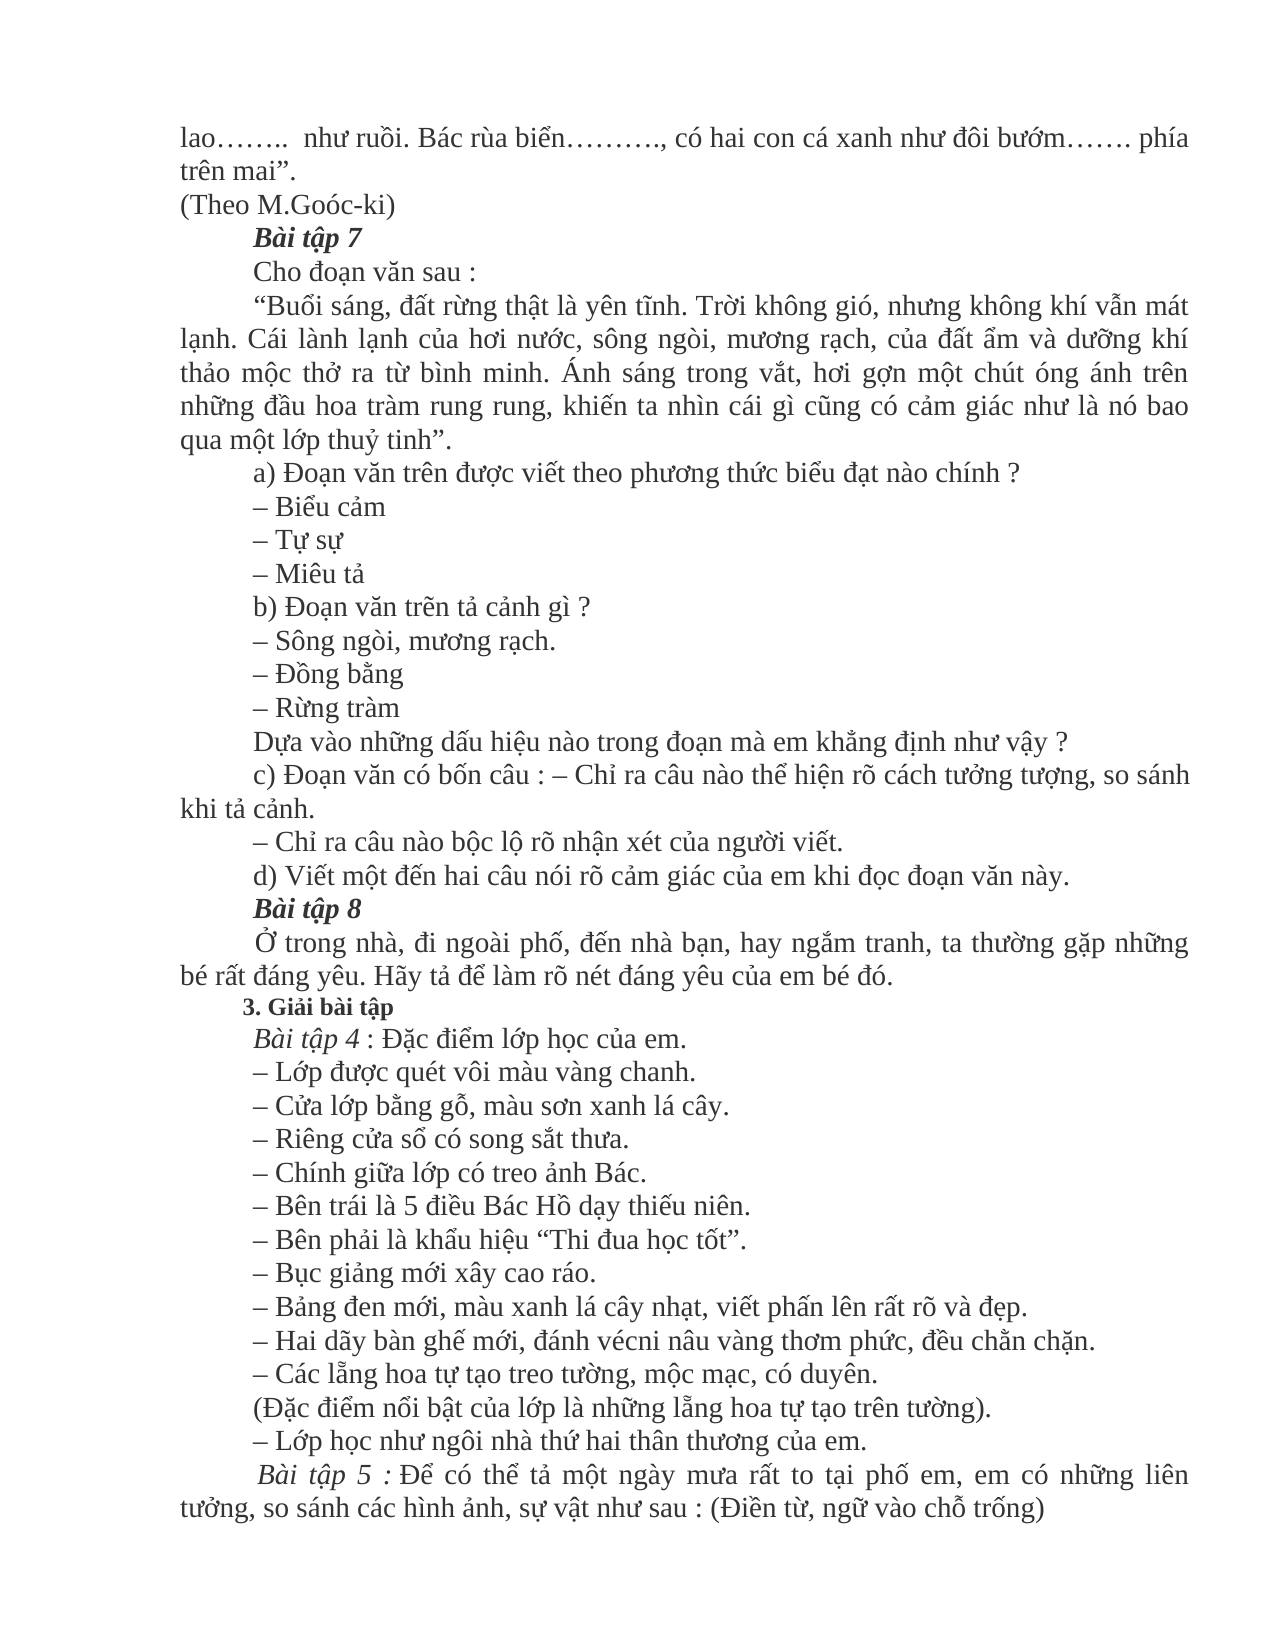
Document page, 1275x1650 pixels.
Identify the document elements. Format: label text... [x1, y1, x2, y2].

text Ở trong nhà, đi ngoài phố, đến nhà bạn, hay ngắm tranh, ta thường gặp những bé rất đáng yêu. Hãy tả để làm rõ nét đáng yêu của em bé đó. [180, 925, 1191, 992]
text Dựa vào những dấu hiệu nào trong đoạn mà em khẳng định như vậy ? [180, 724, 1191, 757]
text – Tự sự [180, 522, 1191, 556]
text – Bên trái là 5 điều Bác Hồ dạy thiếu niên. [180, 1188, 1191, 1222]
text Bài tập 5 : Để có thể tả một ngày mưa rất to tại phố em, em có những liên tưởng, so sánh các hình ảnh, sự vật như sau : (Điền từ, ngữ vào chỗ trống) [180, 1457, 1191, 1524]
text (Đặc điểm nổi bật của lớp là những lẵng hoa tự tạo trên tường). [180, 1390, 1191, 1423]
text Bài tập 4 : Đặc điểm lớp học của em. [180, 1021, 1191, 1054]
text – Lớp được quét vôi màu vàng chanh. [180, 1054, 1191, 1088]
text – Riêng cửa sổ có song sắt thưa. [180, 1121, 1191, 1155]
text Cho đoạn văn sau : [180, 254, 1191, 288]
text – Bục giảng mới xây cao ráo. [180, 1256, 1191, 1289]
text 3. Giải bài tập [180, 992, 1191, 1021]
text Bài tập 8 [180, 891, 1191, 925]
text (Theo M.Goóc-ki) [180, 187, 1191, 221]
text – Miêu tả [180, 556, 1191, 589]
text Bài tập 7 [180, 221, 1191, 254]
text – Rừng tràm [180, 690, 1191, 724]
text – Sông ngòi, mương rạch. [180, 623, 1191, 657]
text d) Viết một đến hai câu nói rõ cảm giác của em khi đọc đoạn văn này. [180, 858, 1191, 891]
text – Đồng bằng [180, 657, 1191, 690]
text – Các lẵng hoa tự tạo treo tường, mộc mạc, có duyên. [180, 1356, 1191, 1390]
text – Biểu cảm [180, 489, 1191, 522]
text – Hai dãy bàn ghế mới, đánh vécni nâu vàng thơm phức, đều chằn chặn. [180, 1323, 1191, 1356]
text “Buổi sáng, đất rừng thật là yên tĩnh. Trời không gió, nhưng không khí vẫn mát lạnh. Cái lành lạnh của hơi nước, sông ngòi, mương rạch, của đất ẩm và dưỡng khí thảo mộc thở ra từ bình minh. Ánh sáng trong vắt, hơi gợn một chút óng ánh trên những đầu hoa tràm rung rung, khiến ta nhìn cái gì cũng có cảm giác như là nó bao qua một lớp thuỷ tinh”. [180, 288, 1191, 455]
text b) Đoạn văn trẽn tả cảnh gì ? [180, 589, 1191, 623]
text – Chính giữa lớp có treo ảnh Bác. [180, 1155, 1191, 1188]
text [180, 120, 1191, 187]
text – Bên phải là khẩu hiệu “Thi đua học tốt”. [180, 1222, 1191, 1256]
text – Bảng đen mới, màu xanh lá cây nhạt, viết phấn lên rất rõ và đẹp. [180, 1289, 1191, 1323]
text – Chỉ ra câu nào bộc lộ rõ nhận xét của người viết. [180, 824, 1191, 858]
text – Lớp học như ngôi nhà thứ hai thân thương của em. [180, 1423, 1191, 1457]
text – Cửa lớp bằng gỗ, màu sơn xanh lá cây. [180, 1088, 1191, 1121]
text a) Đoạn văn trên được viết theo phương thức biểu đạt nào chính ? [180, 455, 1191, 489]
text c) Đoạn văn có bốn câu : – Chỉ ra câu nào thể hiện rõ cách tưởng tượng, so sánh khi tả cảnh. [180, 757, 1191, 824]
